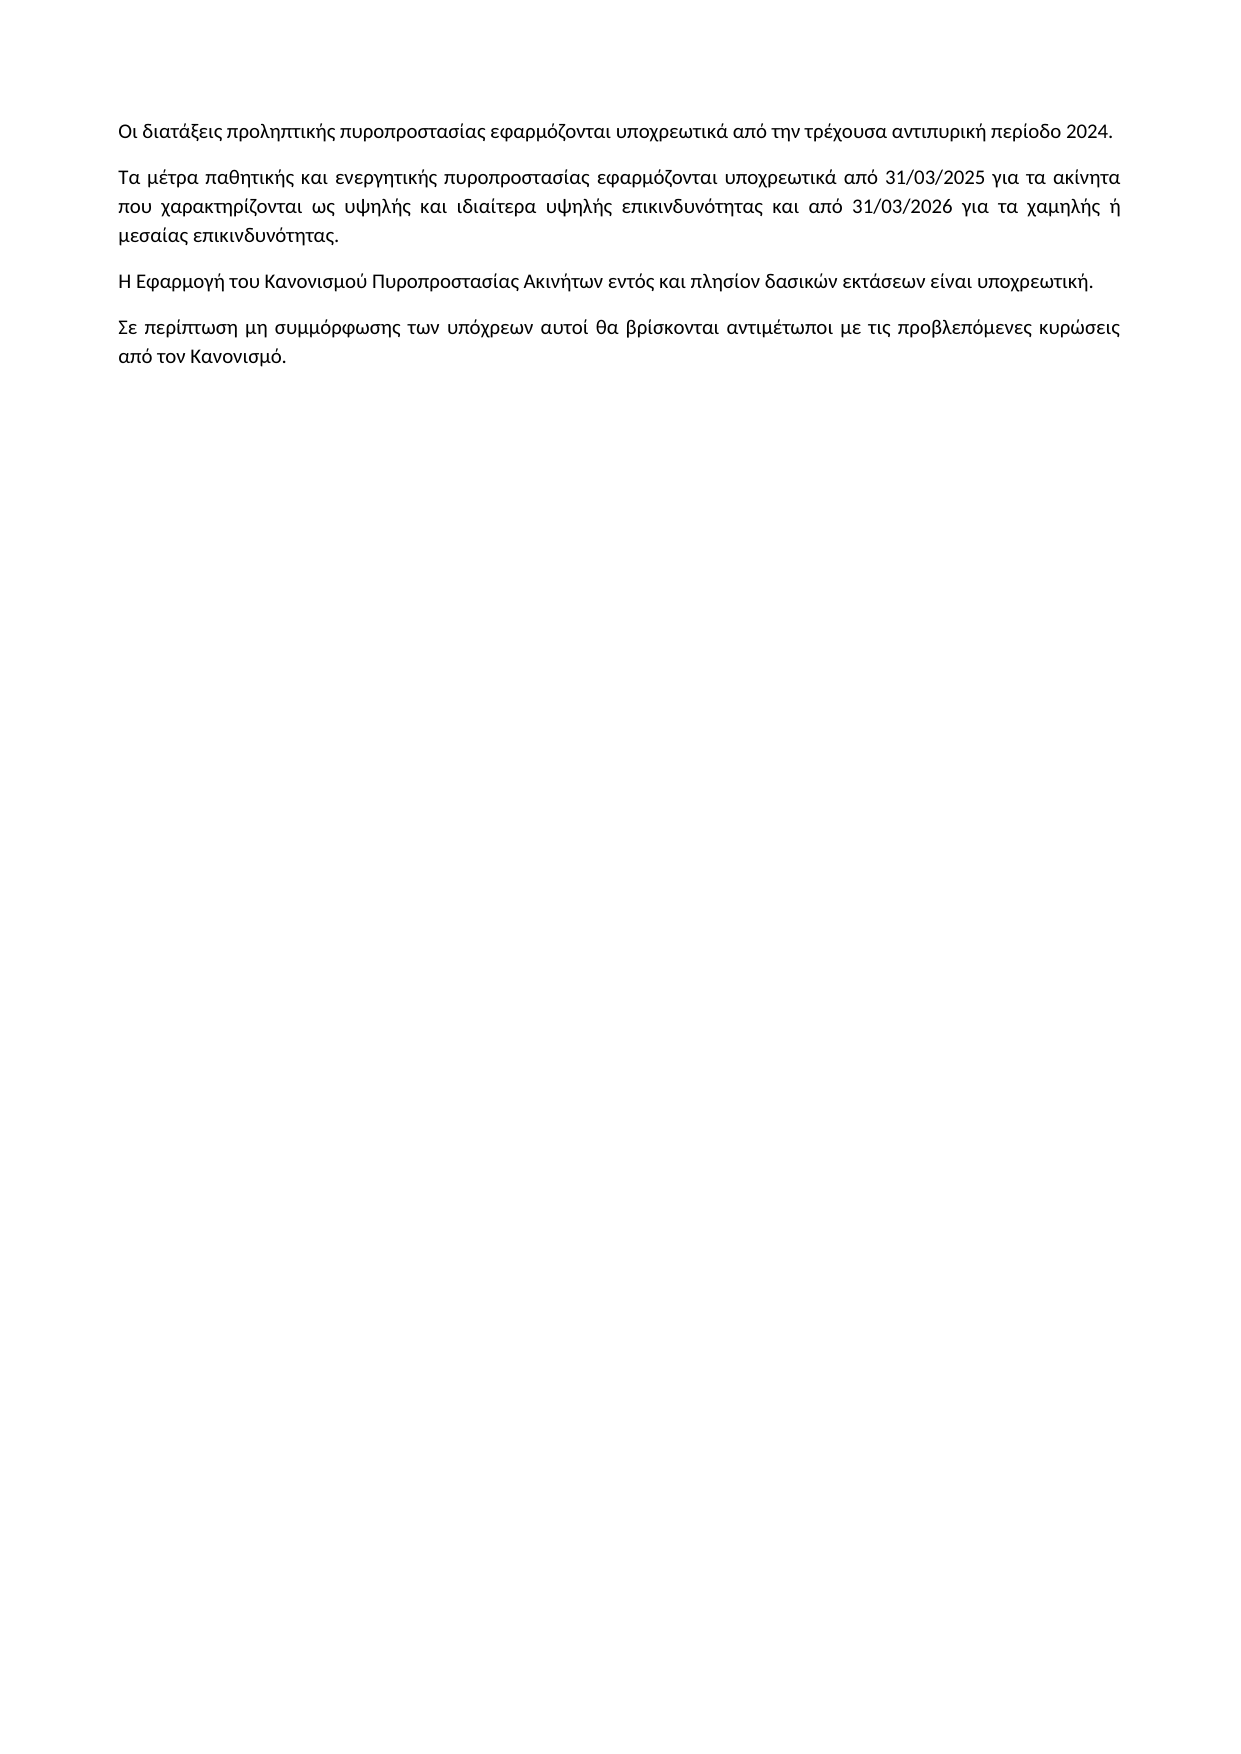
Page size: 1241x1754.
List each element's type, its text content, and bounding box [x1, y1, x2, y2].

text Τα μέτρα παθητικής και ενεργητικής πυροπροστασίας εφαρμόζονται υποχρεωτικά από 31/03/2025 για τα ακίνητα που χαρακτηρίζονται ως υψηλής και ιδιαίτερα υψηλής επικινδυνότητας και από 31/03/2026 για τα χαμηλής ή μεσαίας επικινδυνότητας. [118, 164, 1122, 248]
text Σε περίπτωση μη συμμόρφωσης των υπόχρεων αυτοί θα βρίσκονται αντιμέτωποι με τις προβλεπόμενες κυρώσεις από τον Κανονισμό. [118, 314, 1122, 369]
text Οι διατάξεις προληπτικής πυροπροστασίας εφαρμόζονται υποχρεωτικά από την τρέχουσα αντιπυρική περίοδο 2024. [118, 118, 1122, 144]
text Η Εφαρμογή του Κανονισμού Πυροπροστασίας Ακινήτων εντός και πλησίον δασικών εκτάσεων είναι υποχρεωτική. [118, 268, 1122, 294]
